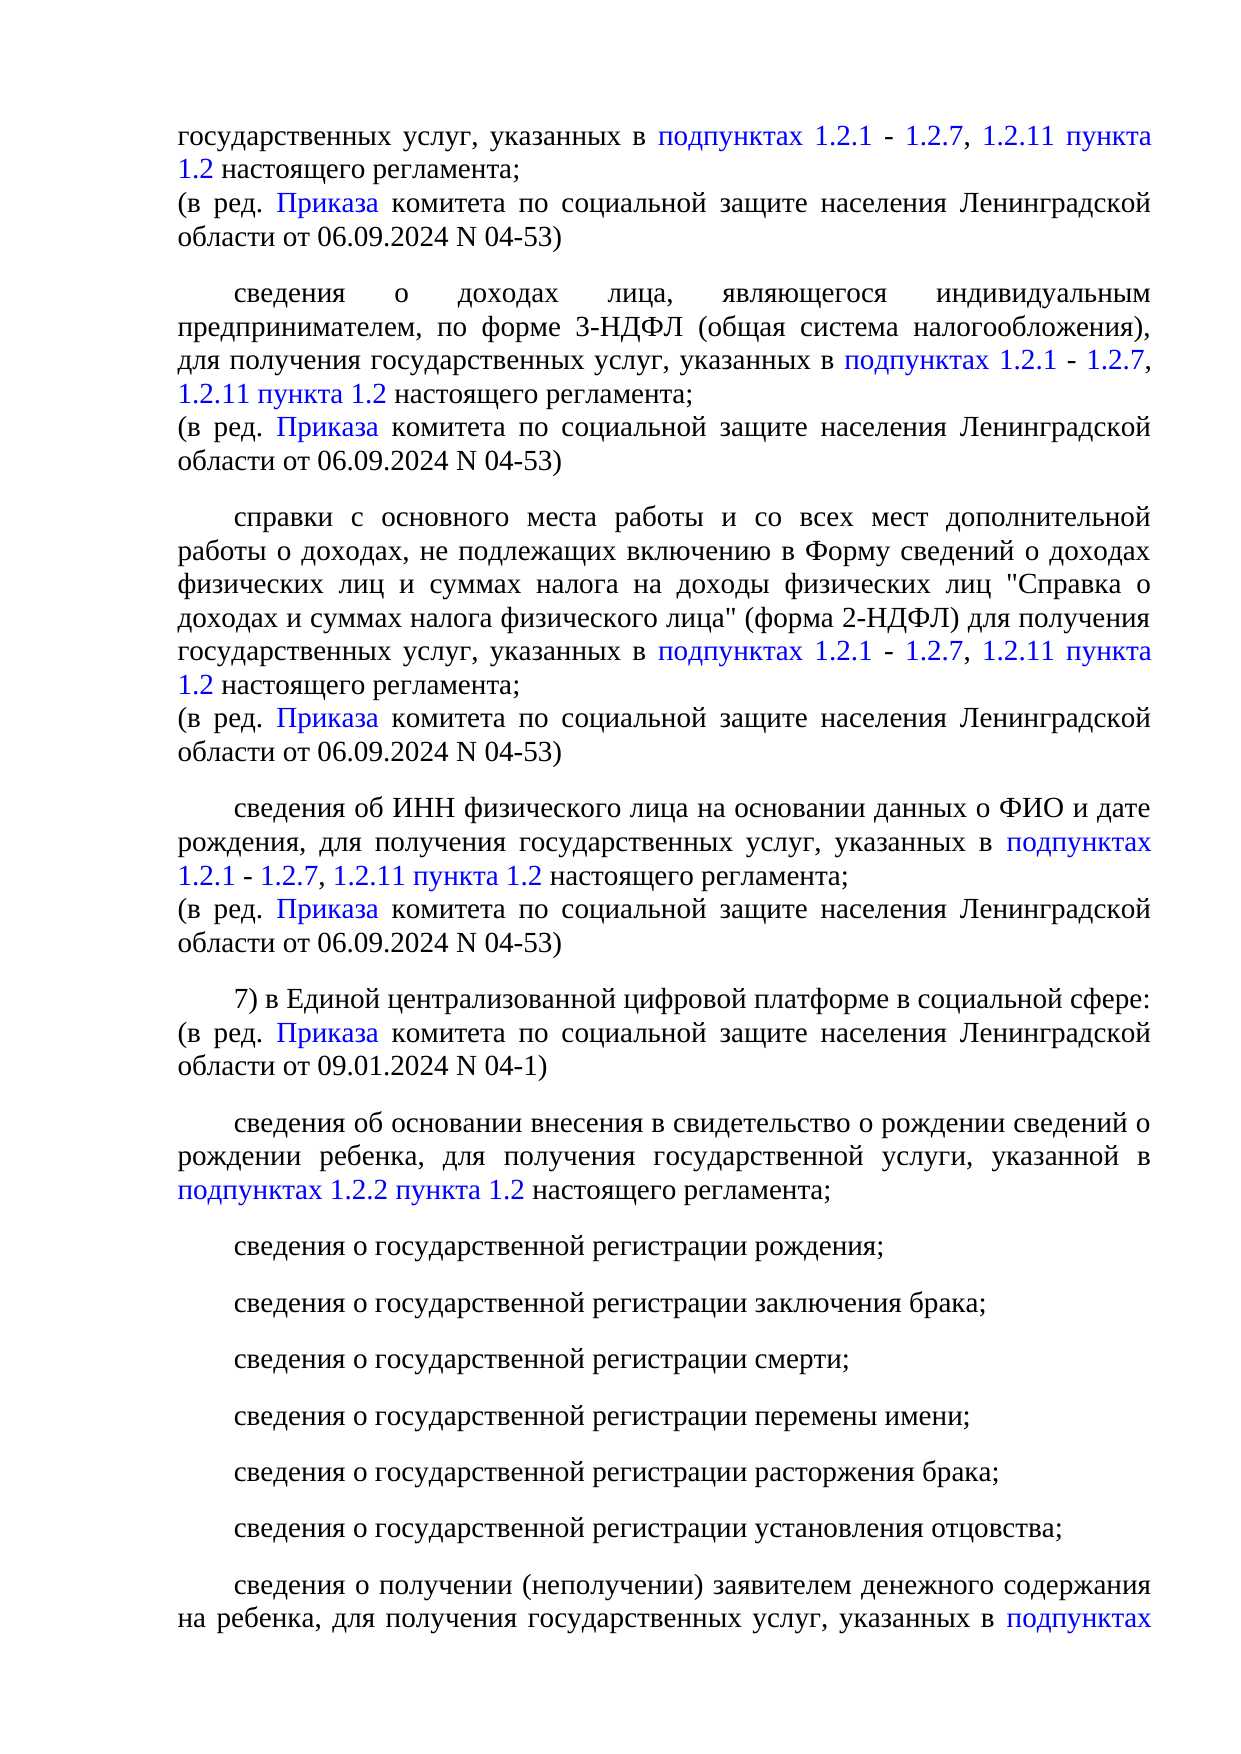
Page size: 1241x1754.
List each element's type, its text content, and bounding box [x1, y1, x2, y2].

text сведения об ИНН физического лица на основании данных о ФИО и дате рождения, для получения государственных услуг, указанных в подпунктах 1.2.1 - 1.2.7, 1.2.11 пункта 1.2 настоящего регламента; [177, 791, 1152, 891]
text (в ред. Приказа комитета по социальной защите населения Ленинградской области от 06.09.2024 N 04-53) [177, 185, 1152, 252]
text 7) в Единой централизованной цифровой платформе в социальной сфере: [177, 981, 1152, 1015]
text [177, 1567, 1152, 1634]
text (в ред. Приказа комитета по социальной защите населения Ленинградской области от 06.09.2024 N 04-53) [177, 701, 1152, 768]
text сведения о государственной регистрации установления отцовства; [177, 1511, 1152, 1544]
text справки с основного места работы и со всех мест дополнительной работы о доходах, не подлежащих включению в Форму сведений о доходах физических лиц и суммах налога на доходы физических лиц "Справка о доходах и суммах налога физического лица" (форма 2-НДФЛ) для получения государственных услуг, указанных в подпунктах 1.2.1 - 1.2.7, 1.2.11 пункта 1.2 настоящего регламента; [177, 499, 1152, 701]
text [177, 118, 1152, 185]
text сведения о государственной регистрации рождения; [177, 1228, 1152, 1262]
text сведения о государственной регистрации заключения брака; [177, 1285, 1152, 1318]
text (в ред. Приказа комитета по социальной защите населения Ленинградской области от 06.09.2024 N 04-53) [177, 891, 1152, 958]
text сведения о государственной регистрации перемены имени; [177, 1398, 1152, 1431]
text (в ред. Приказа комитета по социальной защите населения Ленинградской области от 09.01.2024 N 04-1) [177, 1015, 1152, 1082]
text сведения о доходах лица, являющегося индивидуальным предпринимателем, по форме 3-НДФЛ (общая система налогообложения), для получения государственных услуг, указанных в подпунктах 1.2.1 - 1.2.7, 1.2.11 пункта 1.2 настоящего регламента; [177, 275, 1152, 409]
text сведения о государственной регистрации смерти; [177, 1341, 1152, 1375]
text сведения о государственной регистрации расторжения брака; [177, 1454, 1152, 1488]
text (в ред. Приказа комитета по социальной защите населения Ленинградской области от 06.09.2024 N 04-53) [177, 409, 1152, 476]
text сведения об основании внесения в свидетельство о рождении сведений о рождении ребенка, для получения государственной услуги, указанной в подпунктах 1.2.2 пункта 1.2 настоящего регламента; [177, 1105, 1152, 1205]
